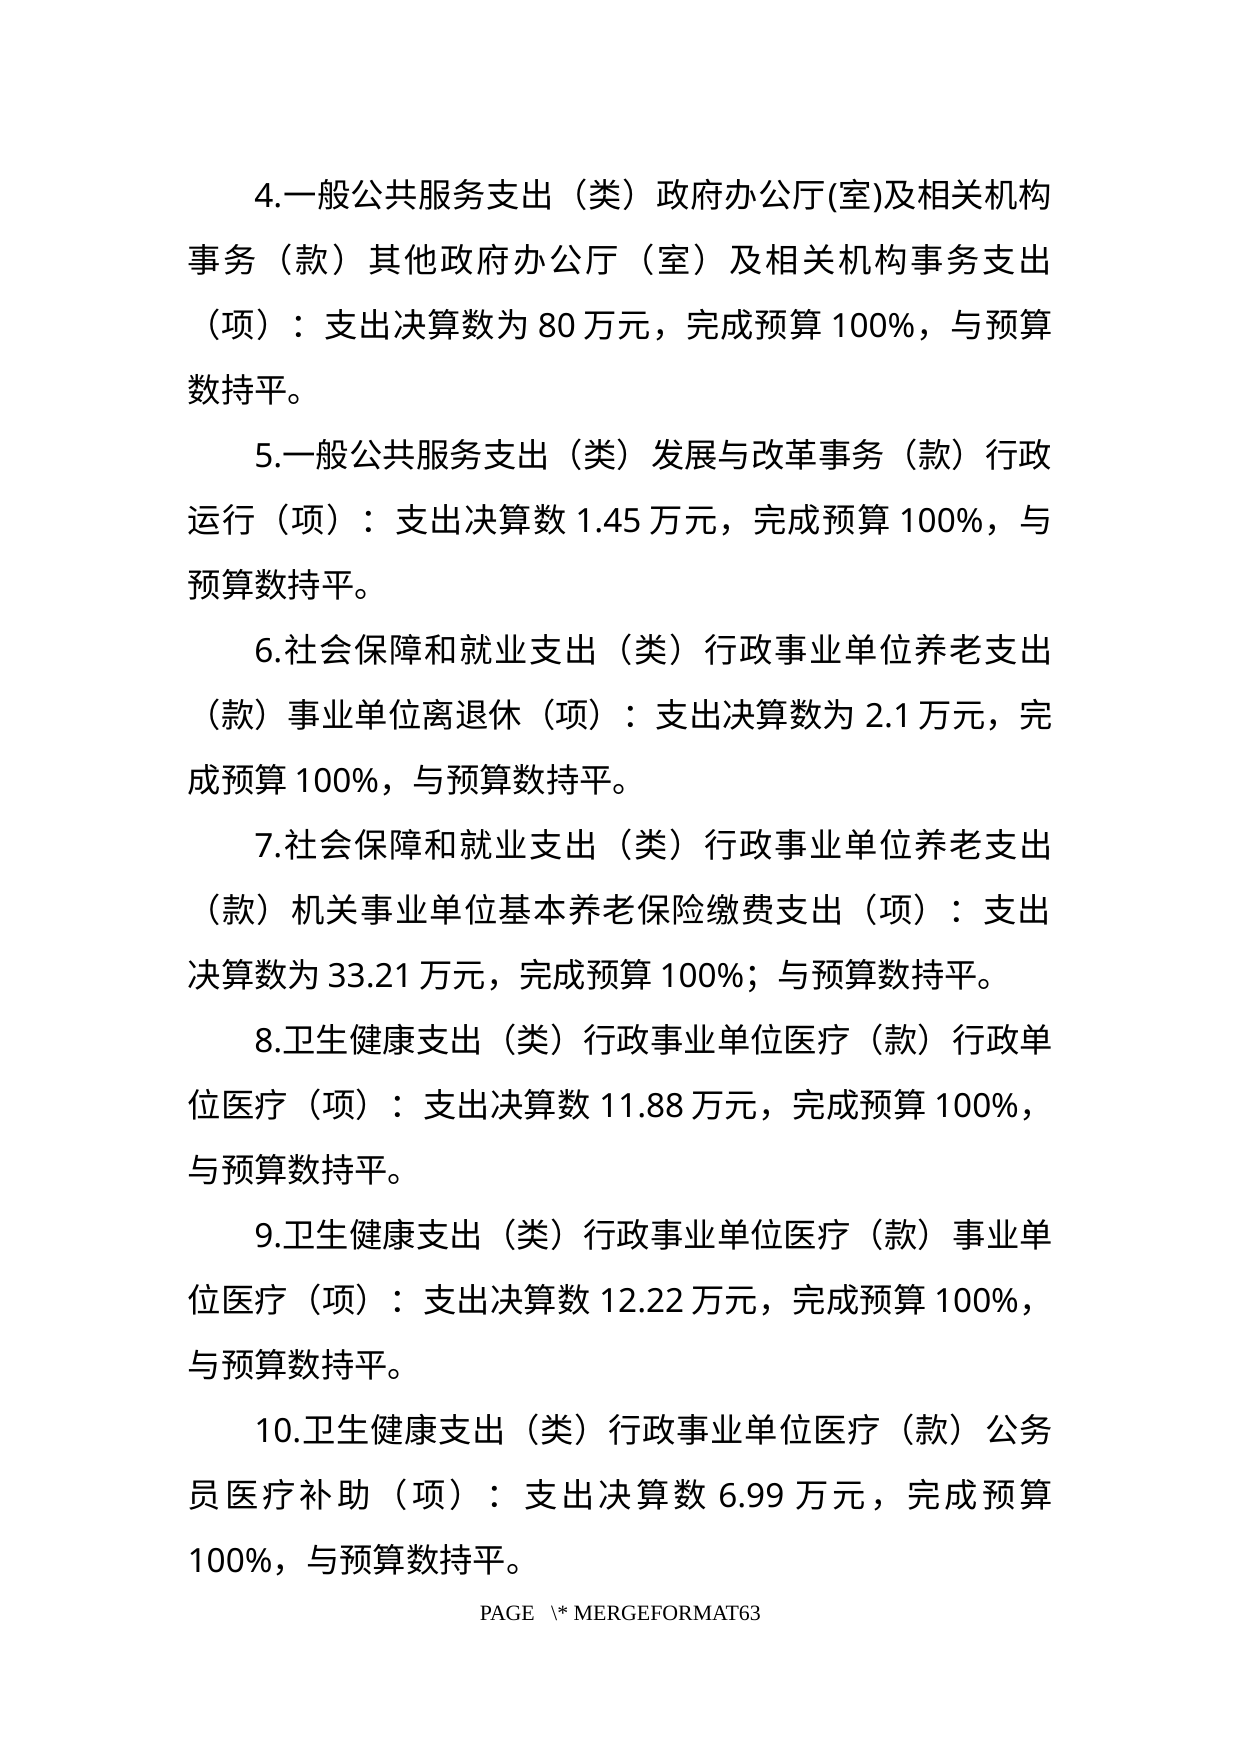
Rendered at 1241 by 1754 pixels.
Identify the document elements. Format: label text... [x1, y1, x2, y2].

text 5.一般公共服务支出（类）发展与改革事务（款）行政运行（项）：支出决算数1.45万元，完成预算100%，与预算数持平。 [187, 420, 1053, 615]
text 8.卫生健康支出（类）行政事业单位医疗（款）行政单位医疗（项）：支出决算数11.88万元，完成预算100%，与预算数持平。 [187, 1005, 1053, 1200]
text 6.社会保障和就业支出（类）行政事业单位养老支出（款）事业单位离退休（项）：支出决算数为2.1万元，完成预算100%，与预算数持平。 [187, 615, 1053, 810]
text 10.卫生健康支出（类）行政事业单位医疗（款）公务员医疗补助（项）：支出决算数6.99万元，完成预算100%，与预算数持平。 [187, 1395, 1053, 1590]
text 7.社会保障和就业支出（类）行政事业单位养老支出（款）机关事业单位基本养老保险缴费支出（项）：支出决算数为33.21万元，完成预算100%；与预算数持平。 [187, 810, 1053, 1005]
text 4.一般公共服务支出（类）政府办公厅(室)及相关机构事务（款）其他政府办公厅（室）及相关机构事务支出（项）：支出决算数为80万元，完成预算100%，与预算数持平。 [187, 160, 1053, 420]
text 9.卫生健康支出（类）行政事业单位医疗（款）事业单位医疗（项）：支出决算数12.22万元，完成预算100%，与预算数持平。 [187, 1200, 1053, 1395]
